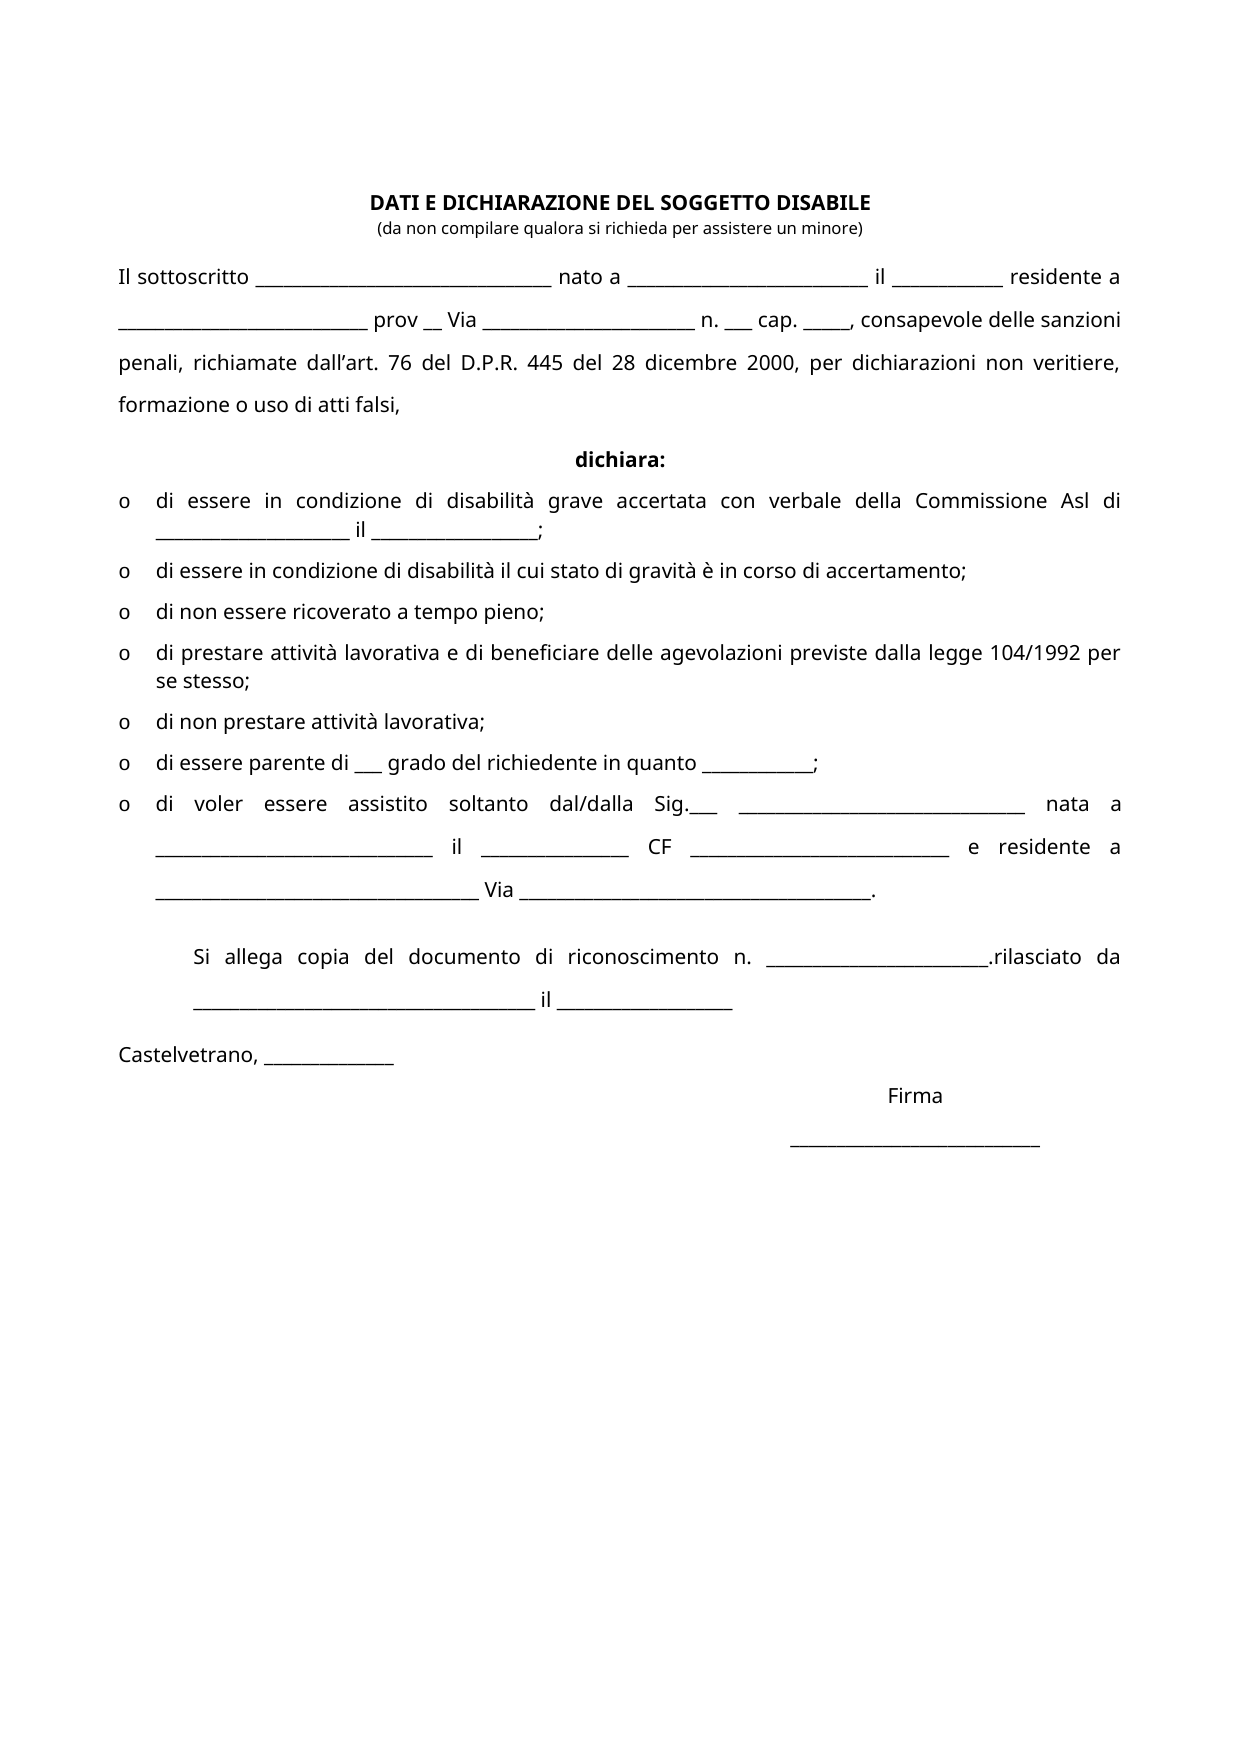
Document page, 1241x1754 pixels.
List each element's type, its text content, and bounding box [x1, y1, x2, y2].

text ___________________________ [118, 1122, 1122, 1150]
list di prestare attività lavorativa e di beneficiare delle agevolazioni previste dalla legge 104/1992 per se stesso; [118, 638, 1122, 695]
list di essere in condizione di disabilità grave accertata con verbale della Commissione Asl di _____________________ il __________________; [118, 486, 1122, 543]
list di non prestare attività lavorativa; [118, 707, 1122, 736]
list di essere parente di ___ grado del richiedente in quanto ____________; [118, 748, 1122, 777]
text (da non compilare qualora si richieda per assistere un minore) [118, 217, 1122, 240]
list di essere in condizione di disabilità il cui stato di gravità è in corso di accertamento; [118, 556, 1122, 584]
text dichiara: [118, 445, 1122, 474]
text Il sottoscritto ________________________________ nato a __________________________ il ____________ residente a ___________________________ prov __ Via _______________________ n. ___ cap. _____, consapevole delle sanzioni penali, richiamate dall’art. 76 del D.P.R. 445 del 28 dicembre 2000, per dichiarazioni non veritiere, formazione o uso di atti falsi, [118, 262, 1122, 419]
text DATI E DICHIARAZIONE DEL SOGGETTO DISABILE [118, 188, 1122, 217]
text Castelvetrano, ______________ [118, 1040, 1122, 1068]
list di non essere ricoverato a tempo pieno; [118, 597, 1122, 625]
text Si allega copia del documento di riconoscimento n. ________________________.rilasciato da _____________________________________ il ___________________ [193, 942, 1122, 1013]
text Firma [118, 1081, 1122, 1109]
list di voler essere assistito soltanto dal/dalla Sig.___ _______________________________ nata a ______________________________ il ________________ CF ____________________________ e residente a ___________________________________ Via ______________________________________. [118, 789, 1122, 903]
